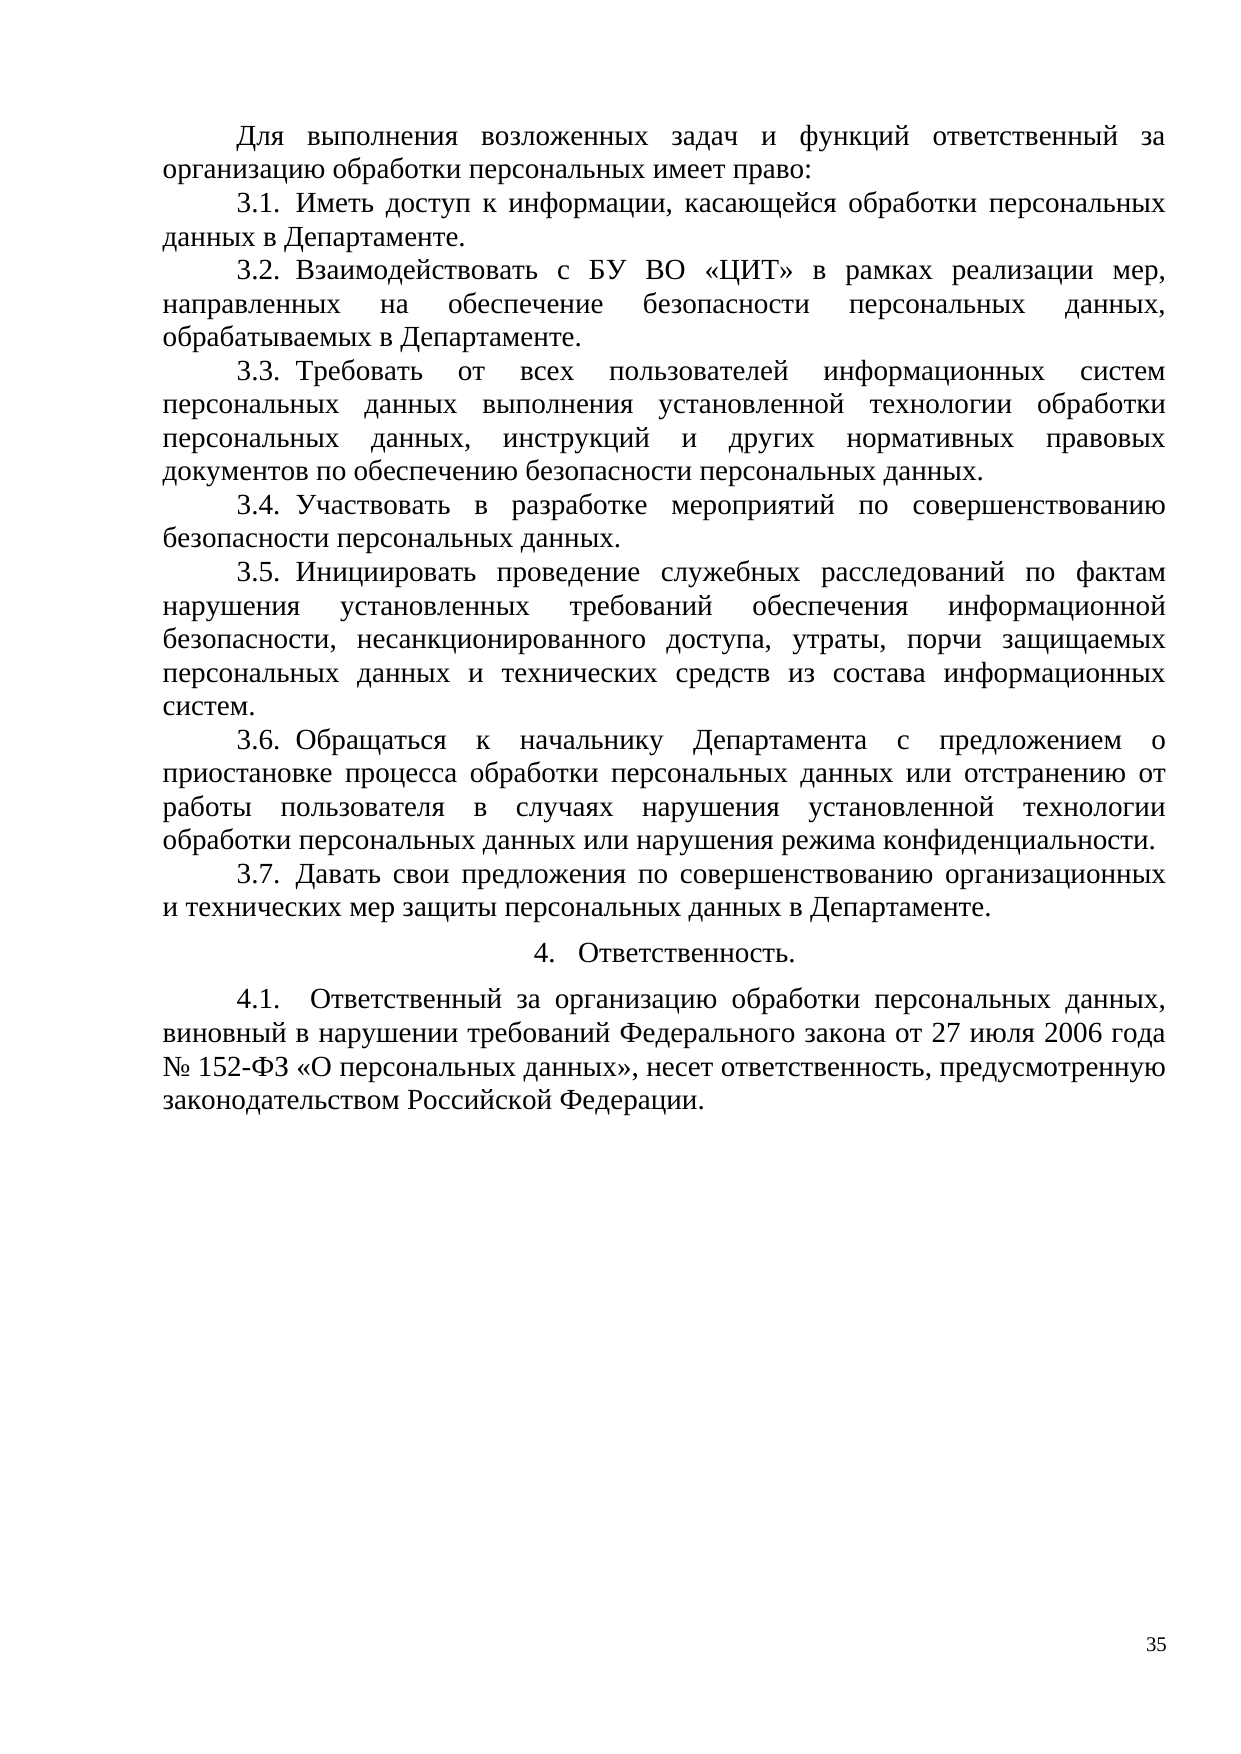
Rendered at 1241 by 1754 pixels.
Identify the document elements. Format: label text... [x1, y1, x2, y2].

list Иметь доступ к информации, касающейся обработки персональных данных в Департаменте. [162, 185, 1167, 252]
list Взаимодействовать с БУ ВО «ЦИТ» в рамках реализации мер, направленных на обеспечение безопасности персональных данных, обрабатываемых в Департаменте. [162, 252, 1167, 353]
list Обращаться к начальнику Департамента с предложением о приостановке процесса обработки персональных данных или отстранению от работы пользователя в случаях нарушения установленной технологии обработки персональных данных или нарушения режима конфиденциальности. [162, 722, 1167, 856]
list Инициировать проведение служебных расследований по фактам нарушения установленных требований обеспечения информационной безопасности, несанкционированного доступа, утраты, порчи защищаемых персональных данных и технических средств из состава информационных систем. [162, 554, 1167, 722]
list Ответственный за организацию обработки персональных данных, виновный в нарушении требований Федерального закона от 27 июля 2006 года № 152-ФЗ «О персональных данных», несет ответственность, предусмотренную законодательством Российской Федерации. [162, 982, 1167, 1116]
list Участвовать в разработке мероприятий по совершенствованию безопасности персональных данных. [162, 487, 1167, 554]
text Для выполнения возложенных задач и функций ответственный за организацию обработки персональных имеет право: [162, 118, 1167, 185]
list Ответственность. [162, 936, 1167, 969]
list Давать свои предложения по совершенствованию организационных и технических мер защиты персональных данных в Департаменте. [162, 856, 1167, 923]
list Требовать от всех пользователей информационных систем персональных данных выполнения установленной технологии обработки персональных данных, инструкций и других нормативных правовых документов по обеспечению безопасности персональных данных. [162, 353, 1167, 487]
